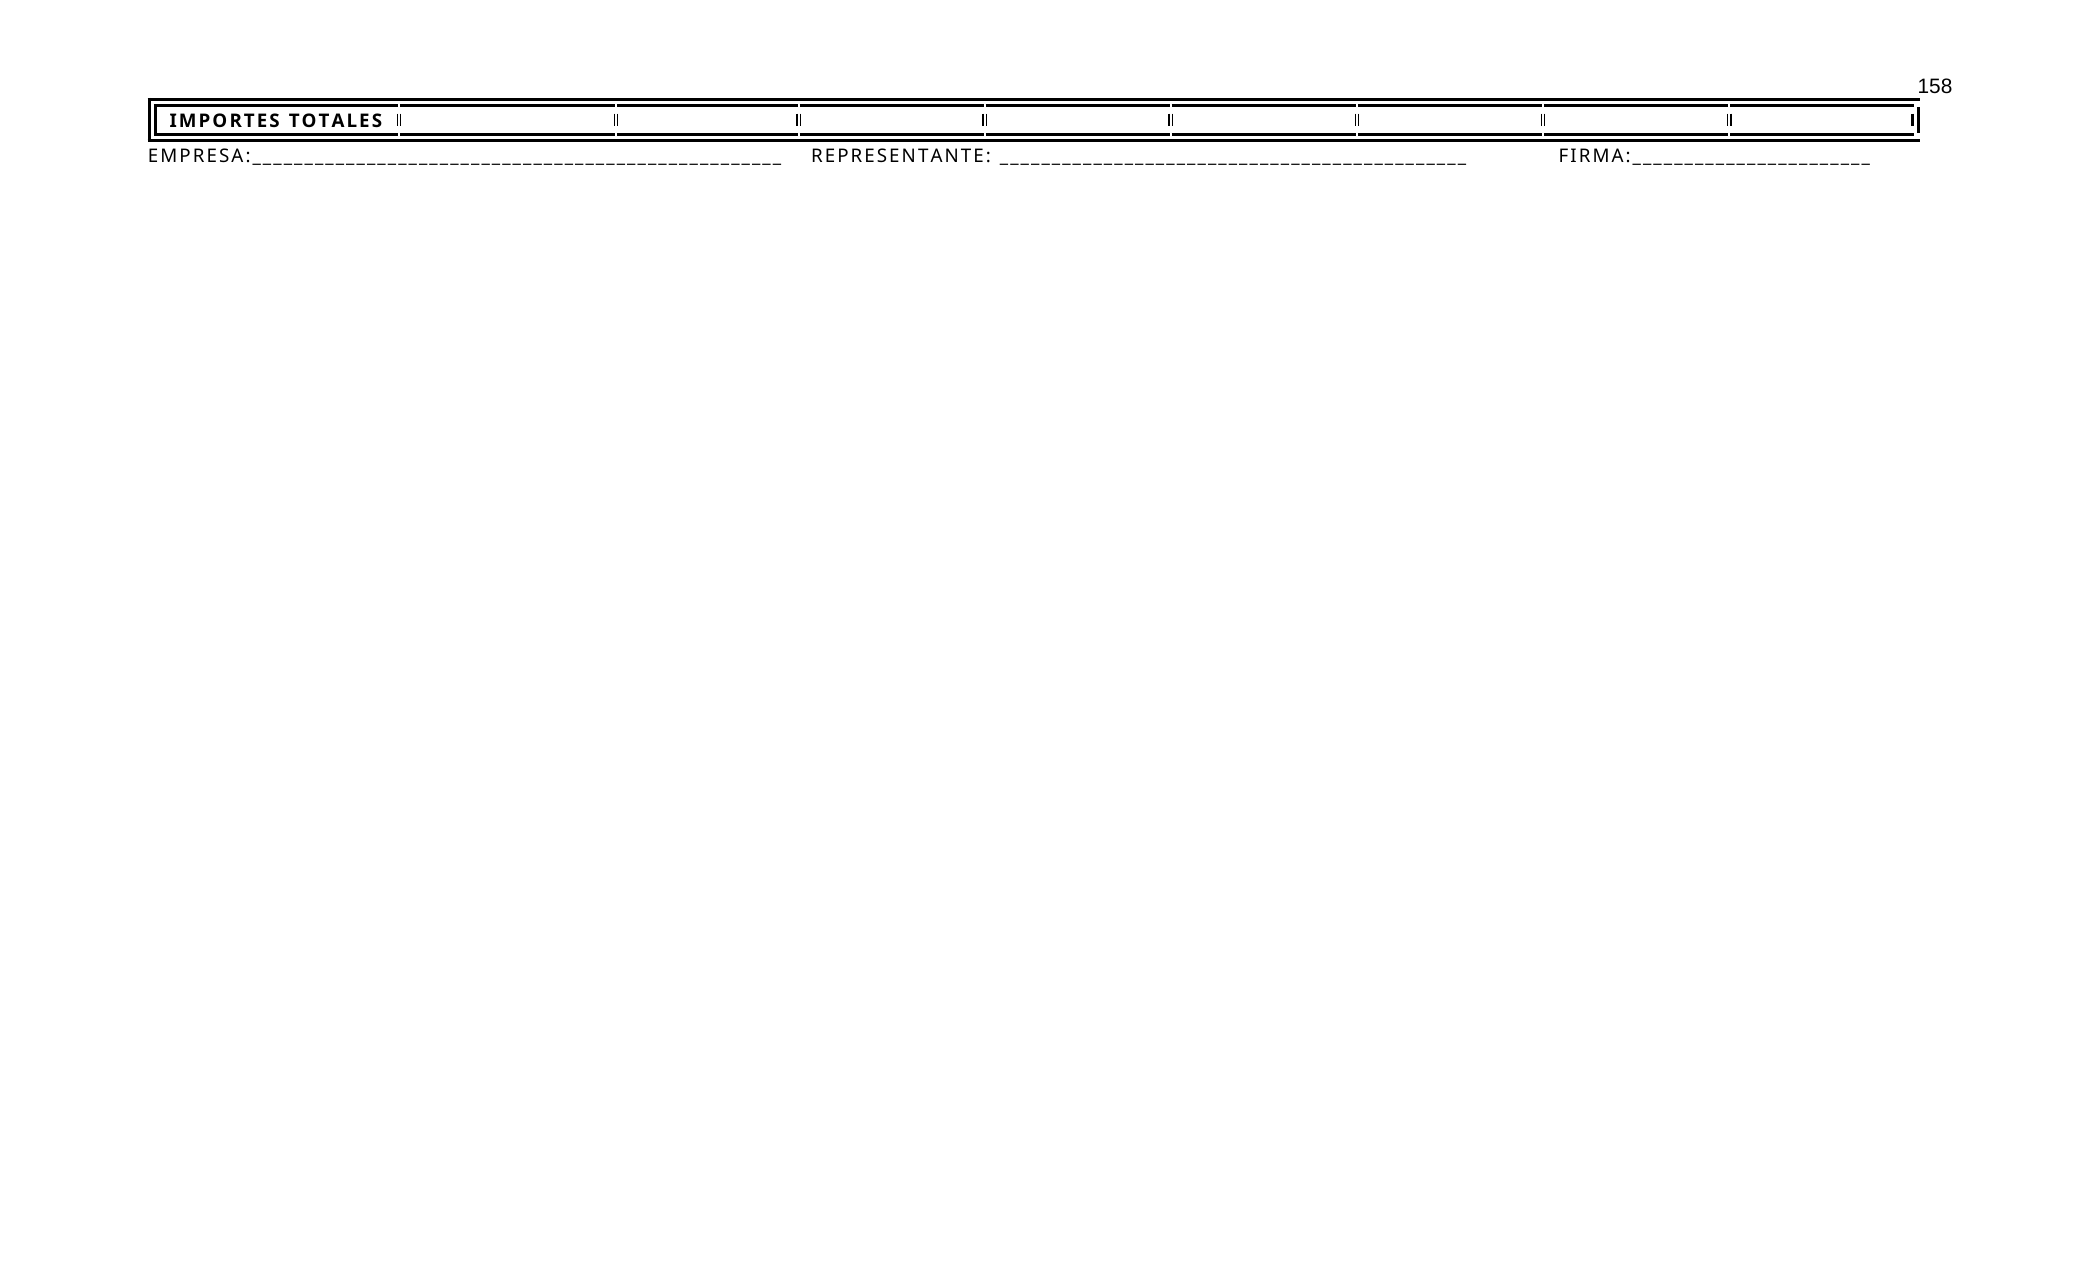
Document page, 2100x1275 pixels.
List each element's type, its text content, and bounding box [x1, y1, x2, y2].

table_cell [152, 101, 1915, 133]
text EMPRESA:___________________________________________________ REPRESENTANTE: _____________________________________________ FIRMA:_______________________ [148, 142, 1952, 168]
